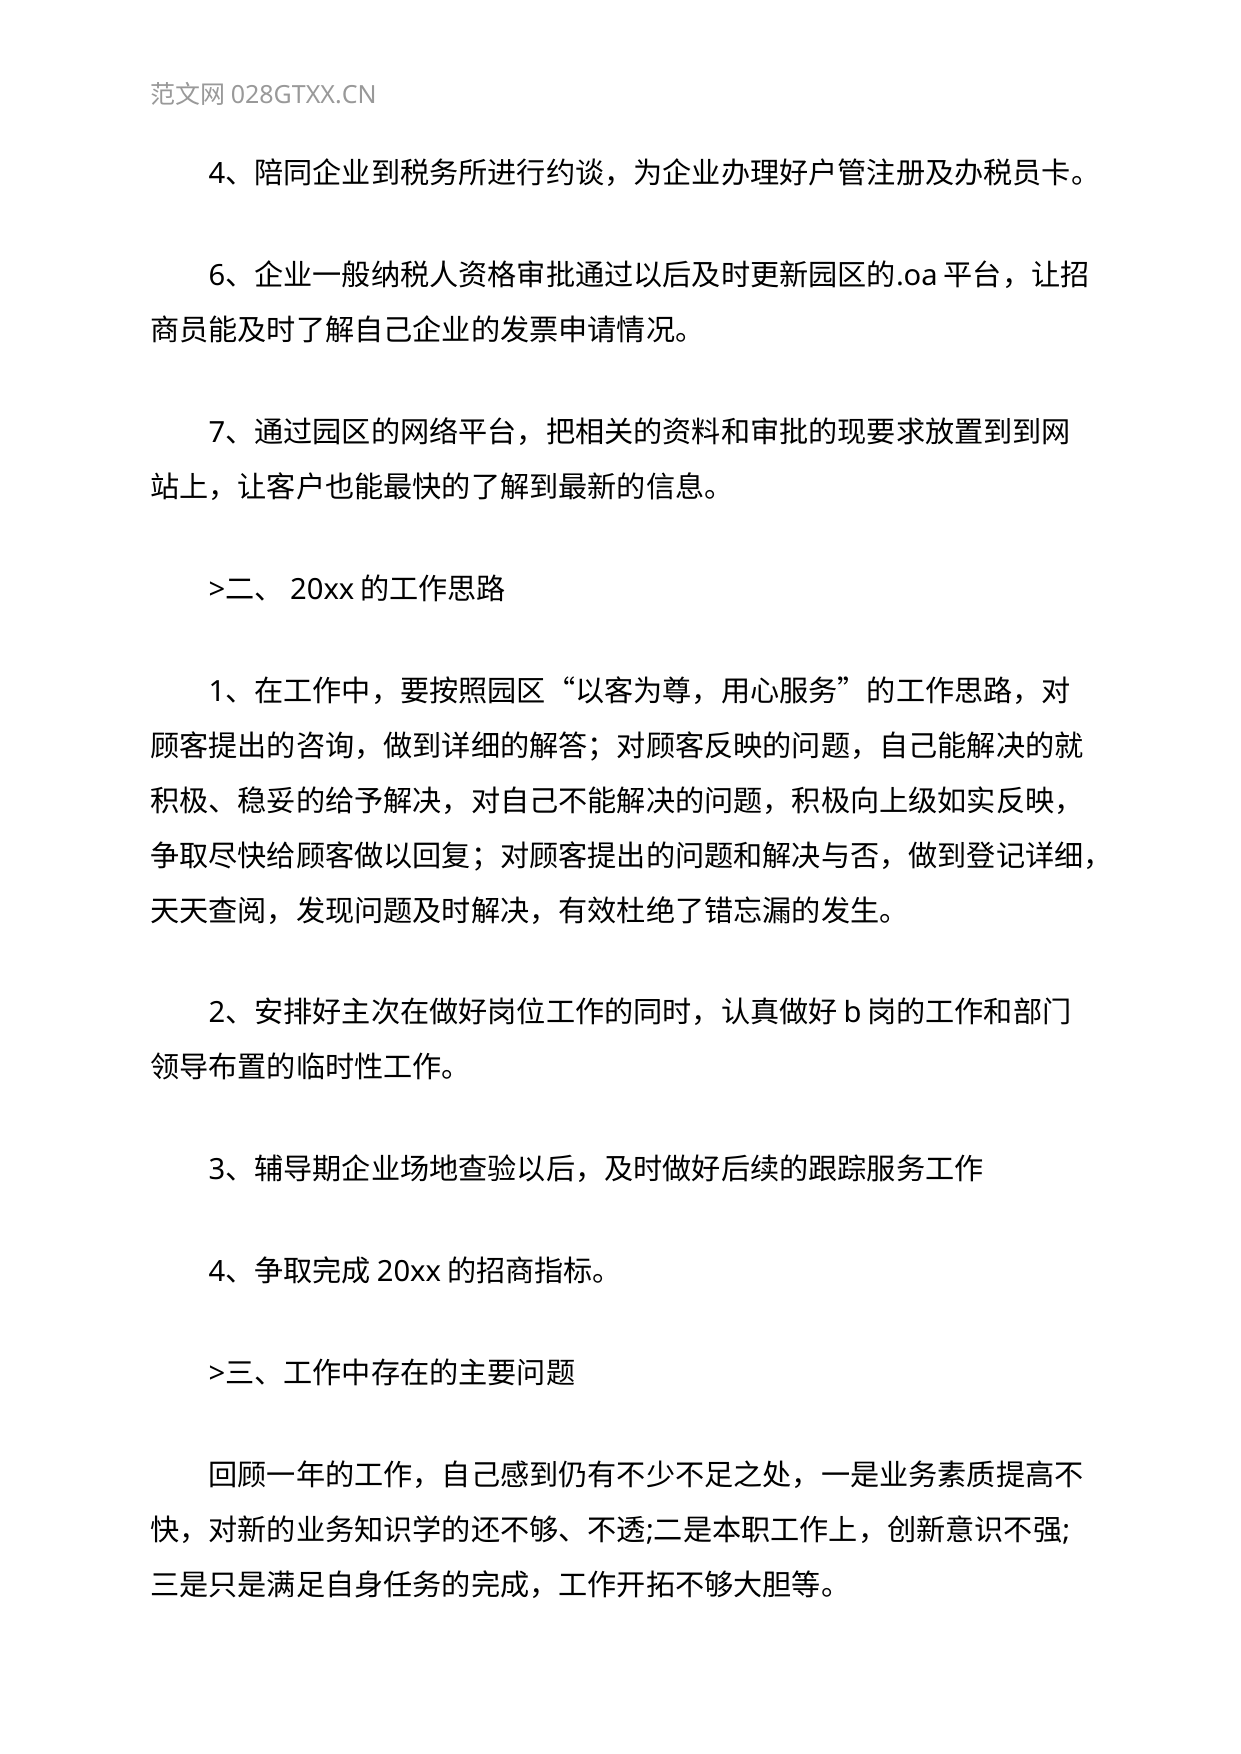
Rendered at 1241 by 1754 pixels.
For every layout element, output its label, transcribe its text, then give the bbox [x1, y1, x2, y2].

text 回顾一年的工作，自己感到仍有不少不足之处，一是业务素质提高不快，对新的业务知识学的还不够、不透;二是本职工作上，创新意识不强;三是只是满足自身任务的完成，工作开拓不够大胆等。 [150, 1452, 1090, 1604]
text 4、陪同企业到税务所进行约谈，为企业办理好户管注册及办税员卡。 [150, 150, 1090, 192]
text >二、 20xx的工作思路 [150, 566, 1090, 608]
text 6、企业一般纳税人资格审批通过以后及时更新园区的.oa平台，让招商员能及时了解自己企业的发票申请情况。 [150, 252, 1090, 349]
text 3、辅导期企业场地查验以后，及时做好后续的跟踪服务工作 [150, 1146, 1090, 1188]
text 4、争取完成20xx的招商指标。 [150, 1248, 1090, 1290]
text 2、安排好主次在做好岗位工作的同时，认真做好b岗的工作和部门领导布置的临时性工作。 [150, 989, 1090, 1086]
text 7、通过园区的网络平台，把相关的资料和审批的现要求放置到到网站上，让客户也能最快的了解到最新的信息。 [150, 409, 1090, 506]
text 1、在工作中，要按照园区“以客为尊，用心服务”的工作思路，对顾客提出的咨询，做到详细的解答；对顾客反映的问题，自己能解决的就积极、稳妥的给予解决，对自己不能解决的问题，积极向上级如实反映，争取尽快给顾客做以回复；对顾客提出的问题和解决与否，做到登记详细，天天查阅，发现问题及时解决，有效杜绝了错忘漏的发生。 [150, 667, 1090, 929]
text >三、工作中存在的主要问题 [150, 1350, 1090, 1392]
